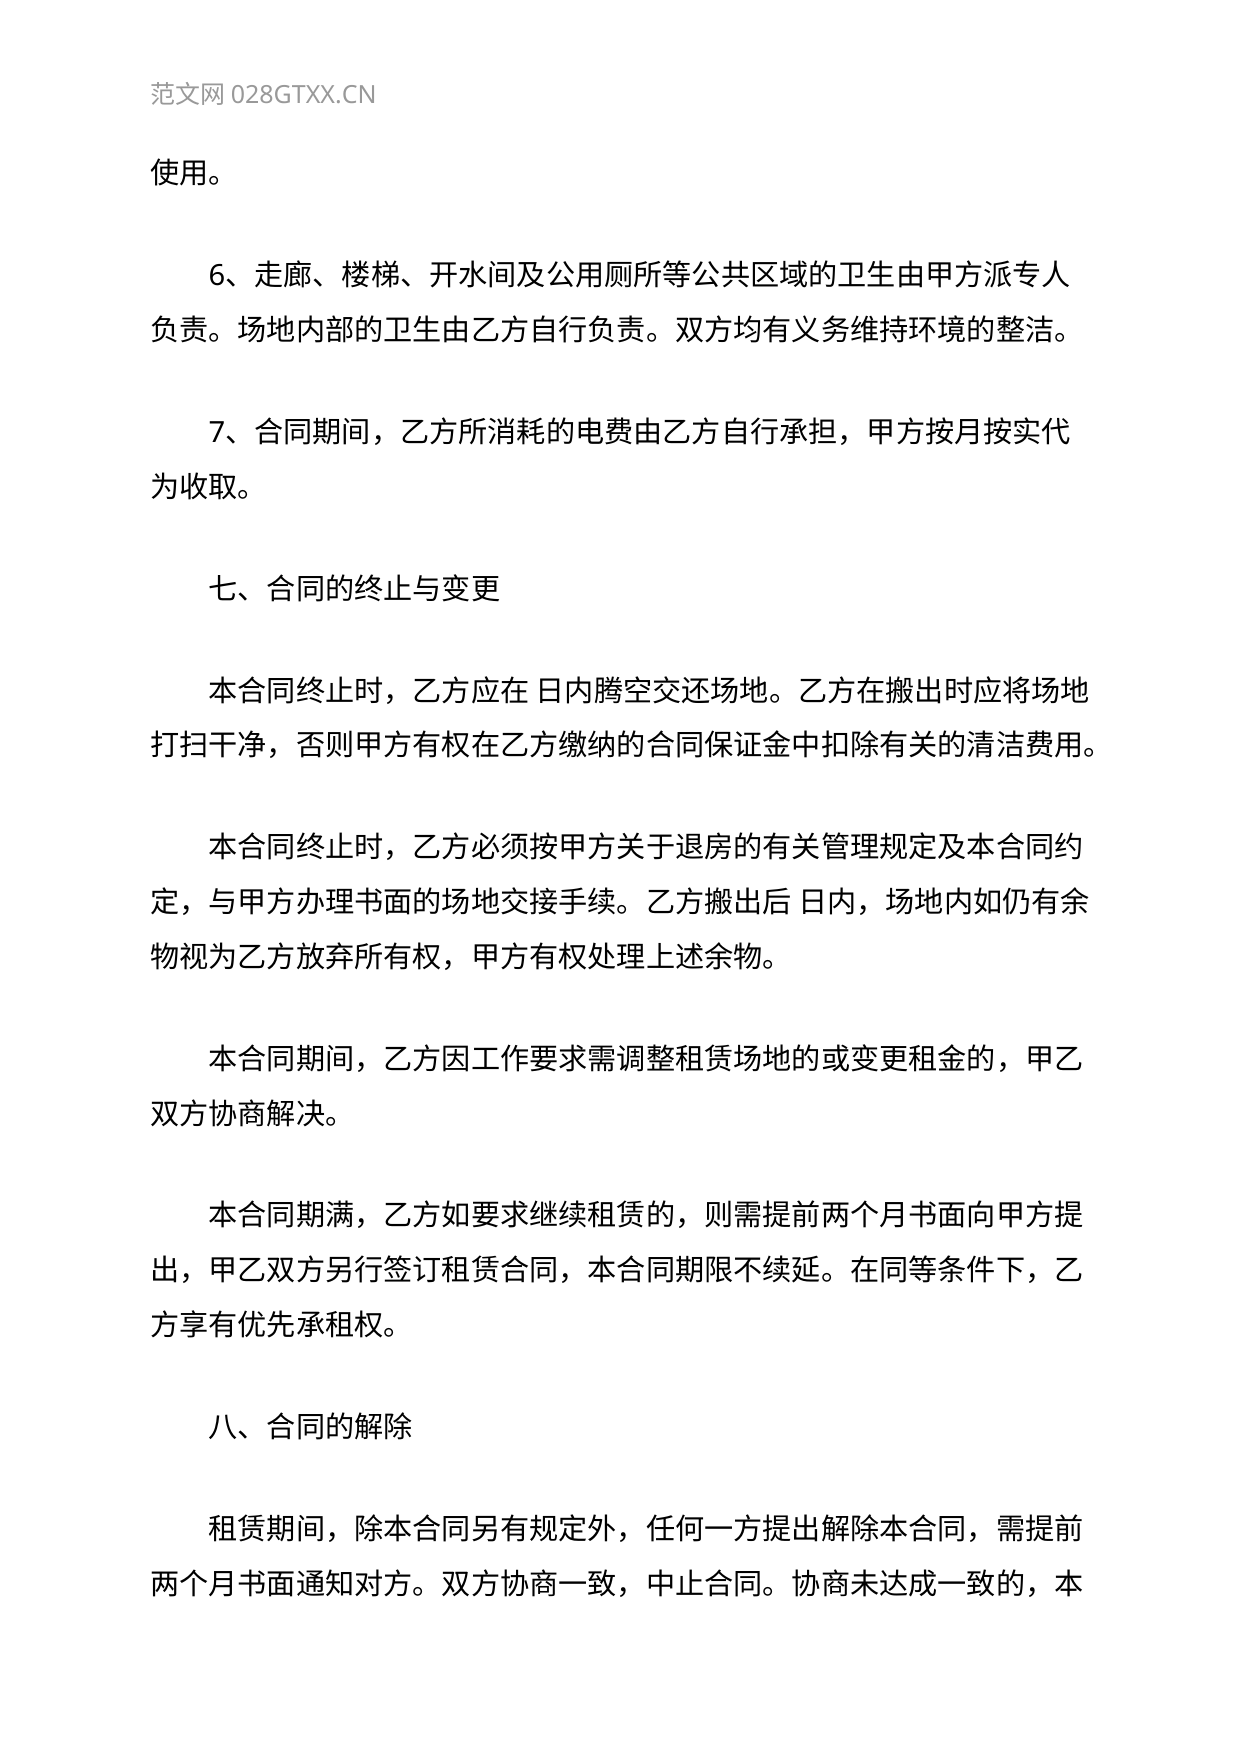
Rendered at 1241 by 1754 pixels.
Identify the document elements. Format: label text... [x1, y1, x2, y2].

text 6、走廊、楼梯、开水间及公用厕所等公共区域的卫生由甲方派专人负责。场地内部的卫生由乙方自行负责。双方均有义务维持环境的整洁。 [150, 252, 1090, 349]
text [150, 1505, 1090, 1602]
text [150, 150, 1090, 192]
text 本合同期间，乙方因工作要求需调整租赁场地的或变更租金的，甲乙双方协商解决。 [150, 1035, 1090, 1132]
text 八、合同的解除 [150, 1403, 1090, 1446]
text 本合同终止时，乙方必须按甲方关于退房的有关管理规定及本合同约定，与甲方办理书面的场地交接手续。乙方搬出后 日内，场地内如仍有余物视为乙方放弃所有权，甲方有权处理上述余物。 [150, 824, 1090, 976]
text 7、合同期间，乙方所消耗的电费由乙方自行承担，甲方按月按实代为收取。 [150, 408, 1090, 506]
text 七、合同的终止与变更 [150, 565, 1090, 608]
text 本合同期满，乙方如要求继续租赁的，则需提前两个月书面向甲方提出，甲乙双方另行签订租赁合同，本合同期限不续延。在同等条件下，乙方享有优先承租权。 [150, 1192, 1090, 1344]
text 本合同终止时，乙方应在 日内腾空交还场地。乙方在搬出时应将场地打扫干净，否则甲方有权在乙方缴纳的合同保证金中扣除有关的清洁费用。 [150, 667, 1090, 764]
